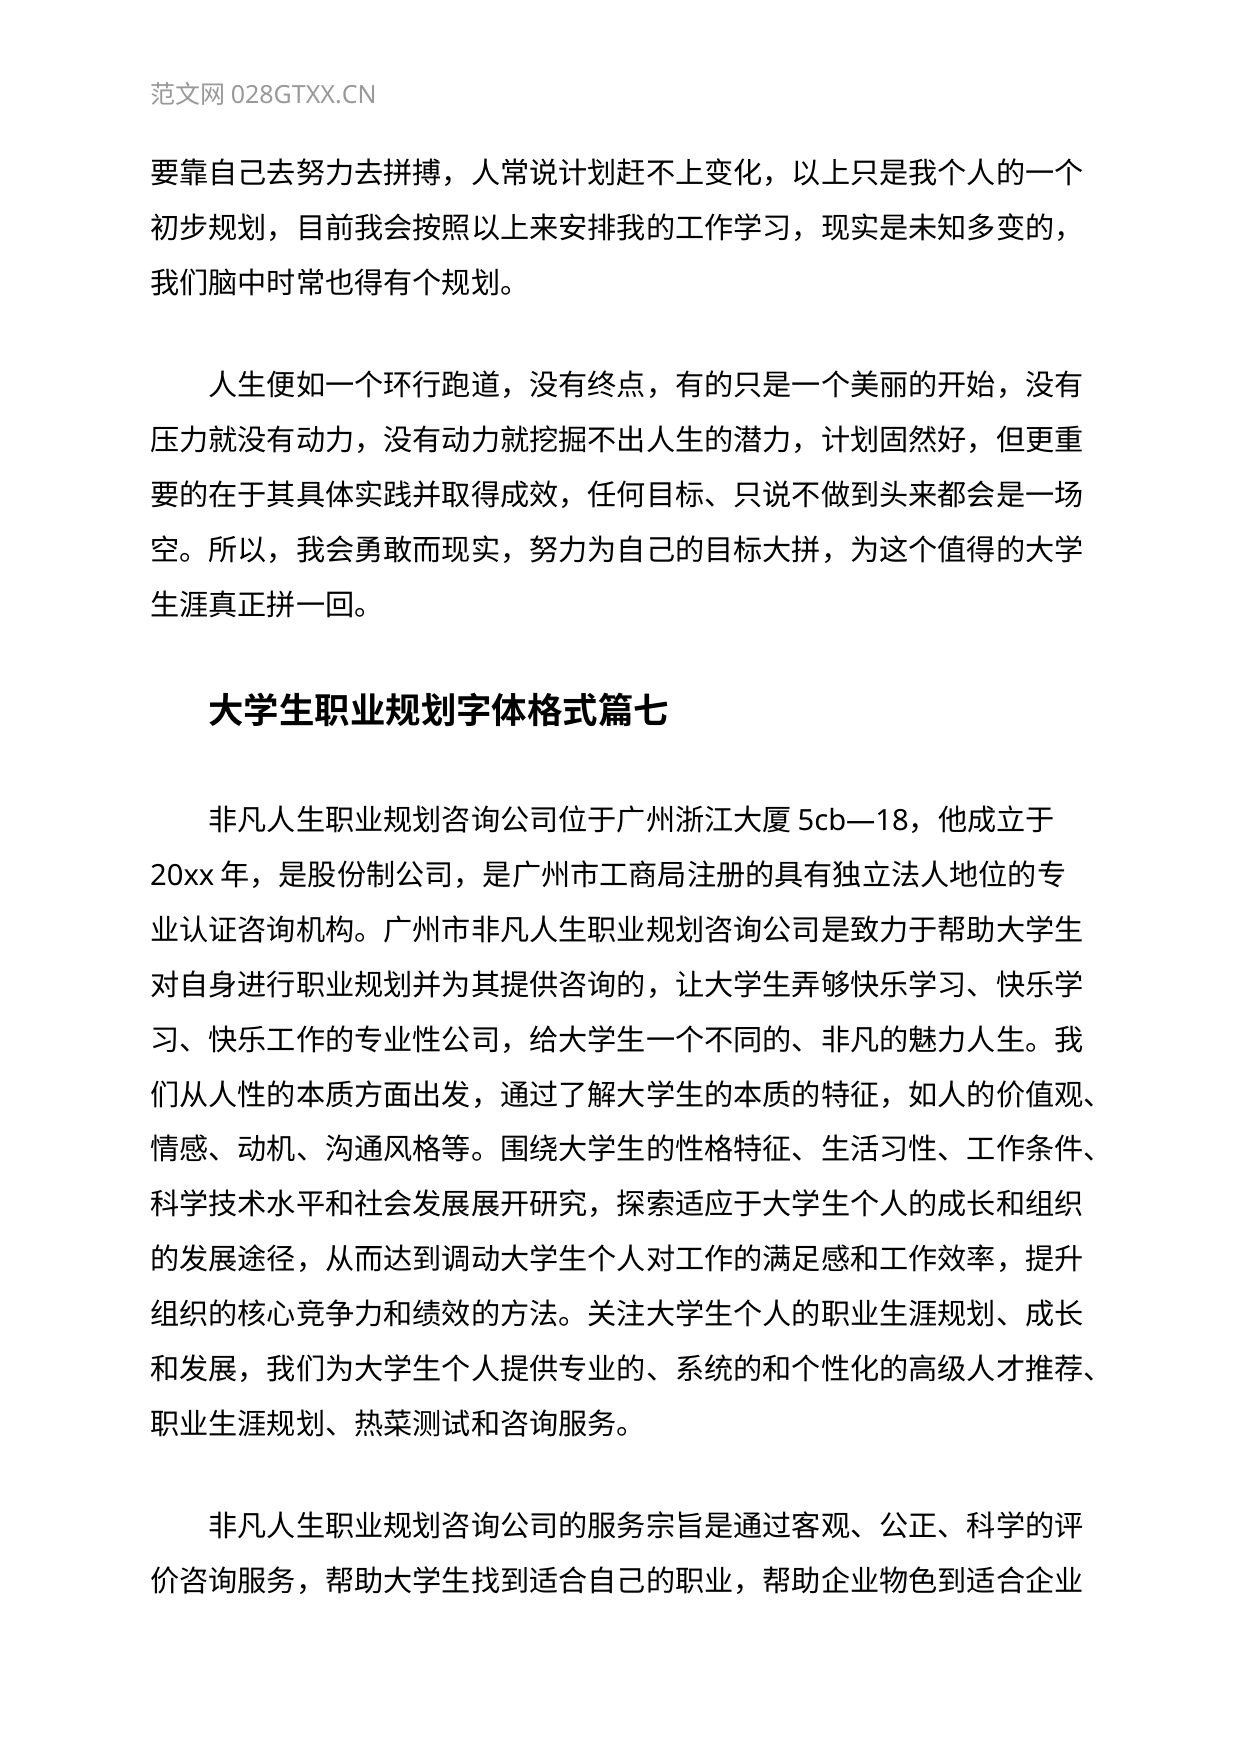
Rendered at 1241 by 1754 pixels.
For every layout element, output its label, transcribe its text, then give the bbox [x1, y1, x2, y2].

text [150, 150, 1090, 302]
text 人生便如一个环行跑道，没有终点，有的只是一个美丽的开始，没有压力就没有动力，没有动力就挖掘不出人生的潜力，计划固然好，但更重要的在于其具体实践并取得成效，任何目标、只说不做到头来都会是一场空。所以，我会勇敢而现实，努力为自己的目标大拼，为这个值得的大学生涯真正拼一回。 [150, 362, 1090, 623]
text 非凡人生职业规划咨询公司位于广州浙江大厦5cb—18，他成立于20xx年，是股份制公司，是广州市工商局注册的具有独立法人地位的专业认证咨询机构。广州市非凡人生职业规划咨询公司是致力于帮助大学生对自身进行职业规划并为其提供咨询的，让大学生弄够快乐学习、快乐学习、快乐工作的专业性公司，给大学生一个不同的、非凡的魅力人生。我们从人性的本质方面出发，通过了解大学生的本质的特征，如人的价值观、情感、动机、沟通风格等。围绕大学生的性格特征、生活习性、工作条件、科学技术水平和社会发展展开研究，探索适应于大学生个人的成长和组织的发展途径，从而达到调动大学生个人对工作的满足感和工作效率，提升组织的核心竞争力和绩效的方法。关注大学生个人的职业生涯规划、成长和发展，我们为大学生个人提供专业的、系统的和个性化的高级人才推荐、职业生涯规划、热菜测试和咨询服务。 [150, 796, 1090, 1443]
text 大学生职业规划字体格式篇七 [150, 683, 1090, 734]
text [150, 1502, 1090, 1599]
